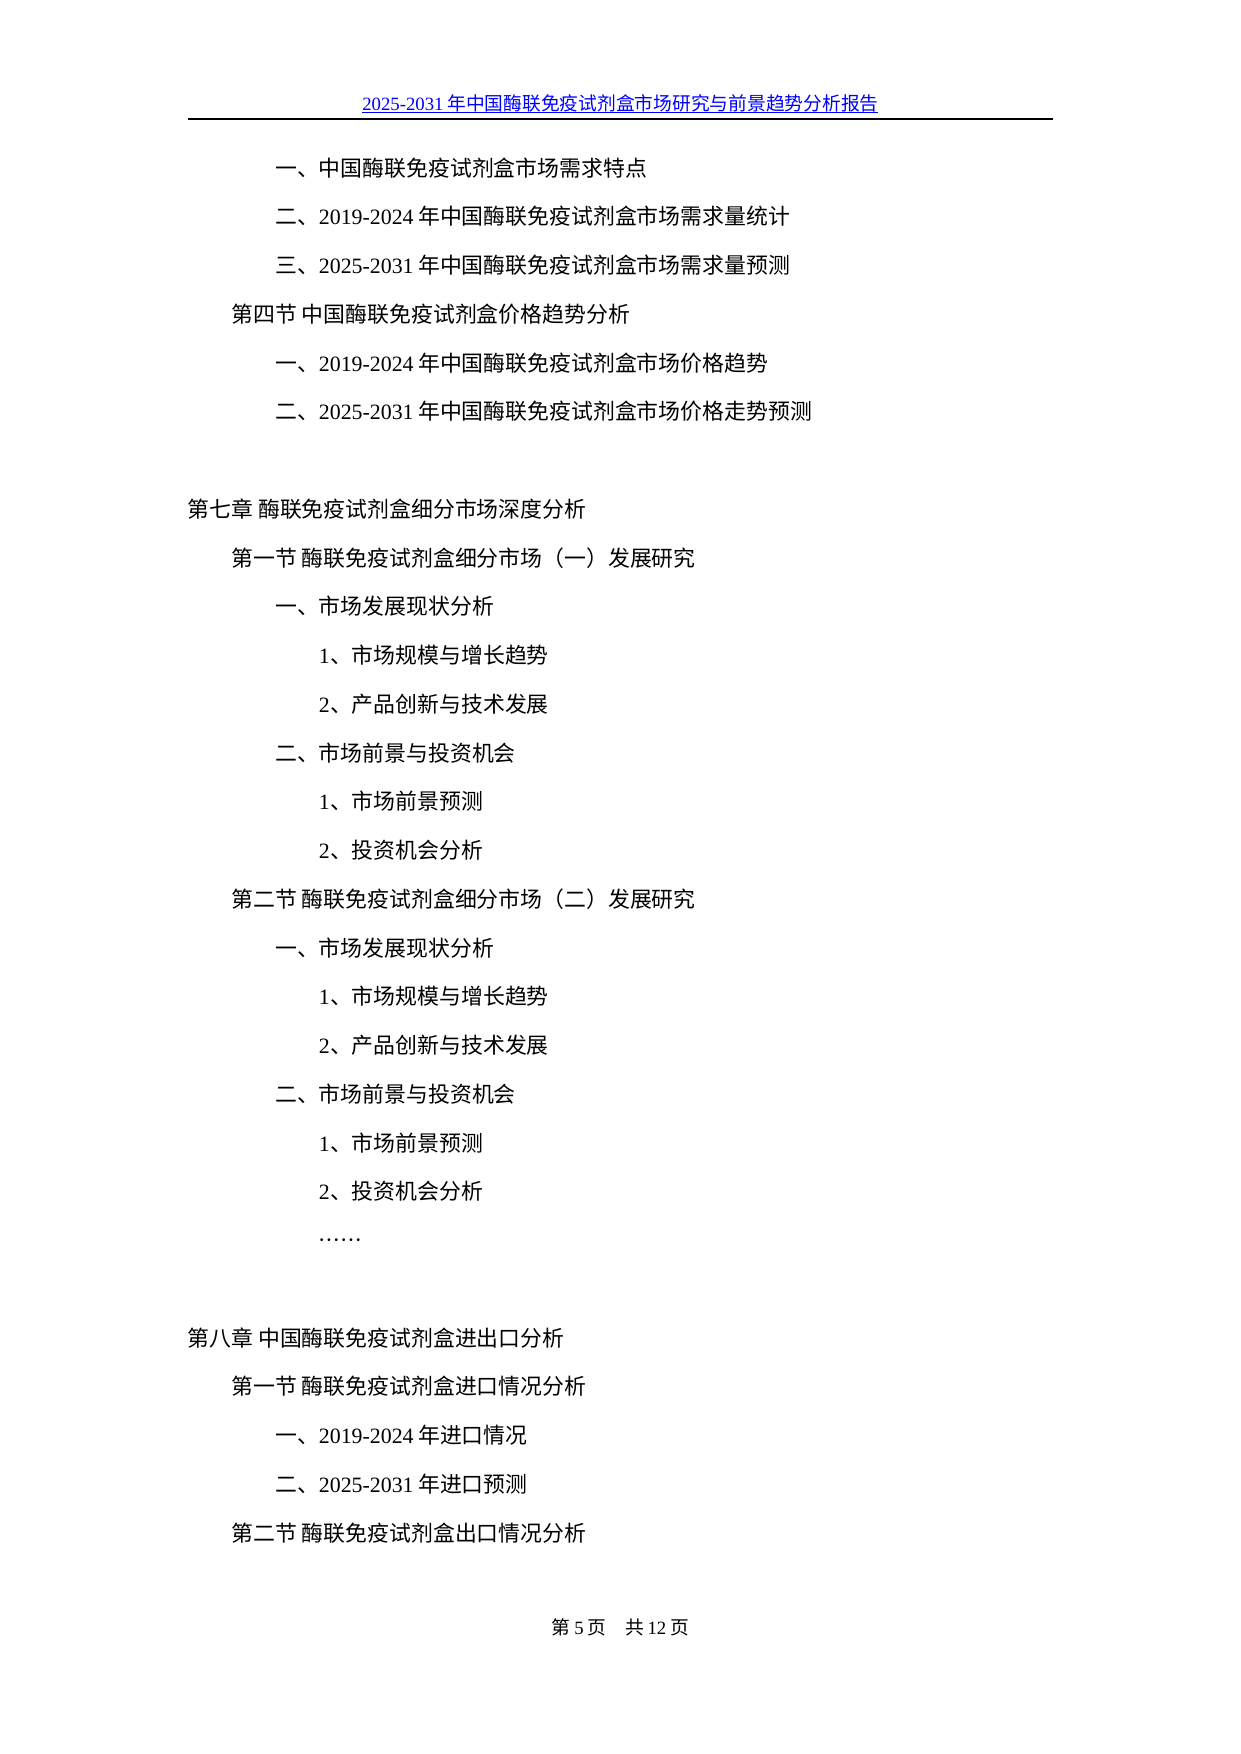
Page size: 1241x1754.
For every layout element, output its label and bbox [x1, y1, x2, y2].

text [187, 150, 1053, 1548]
